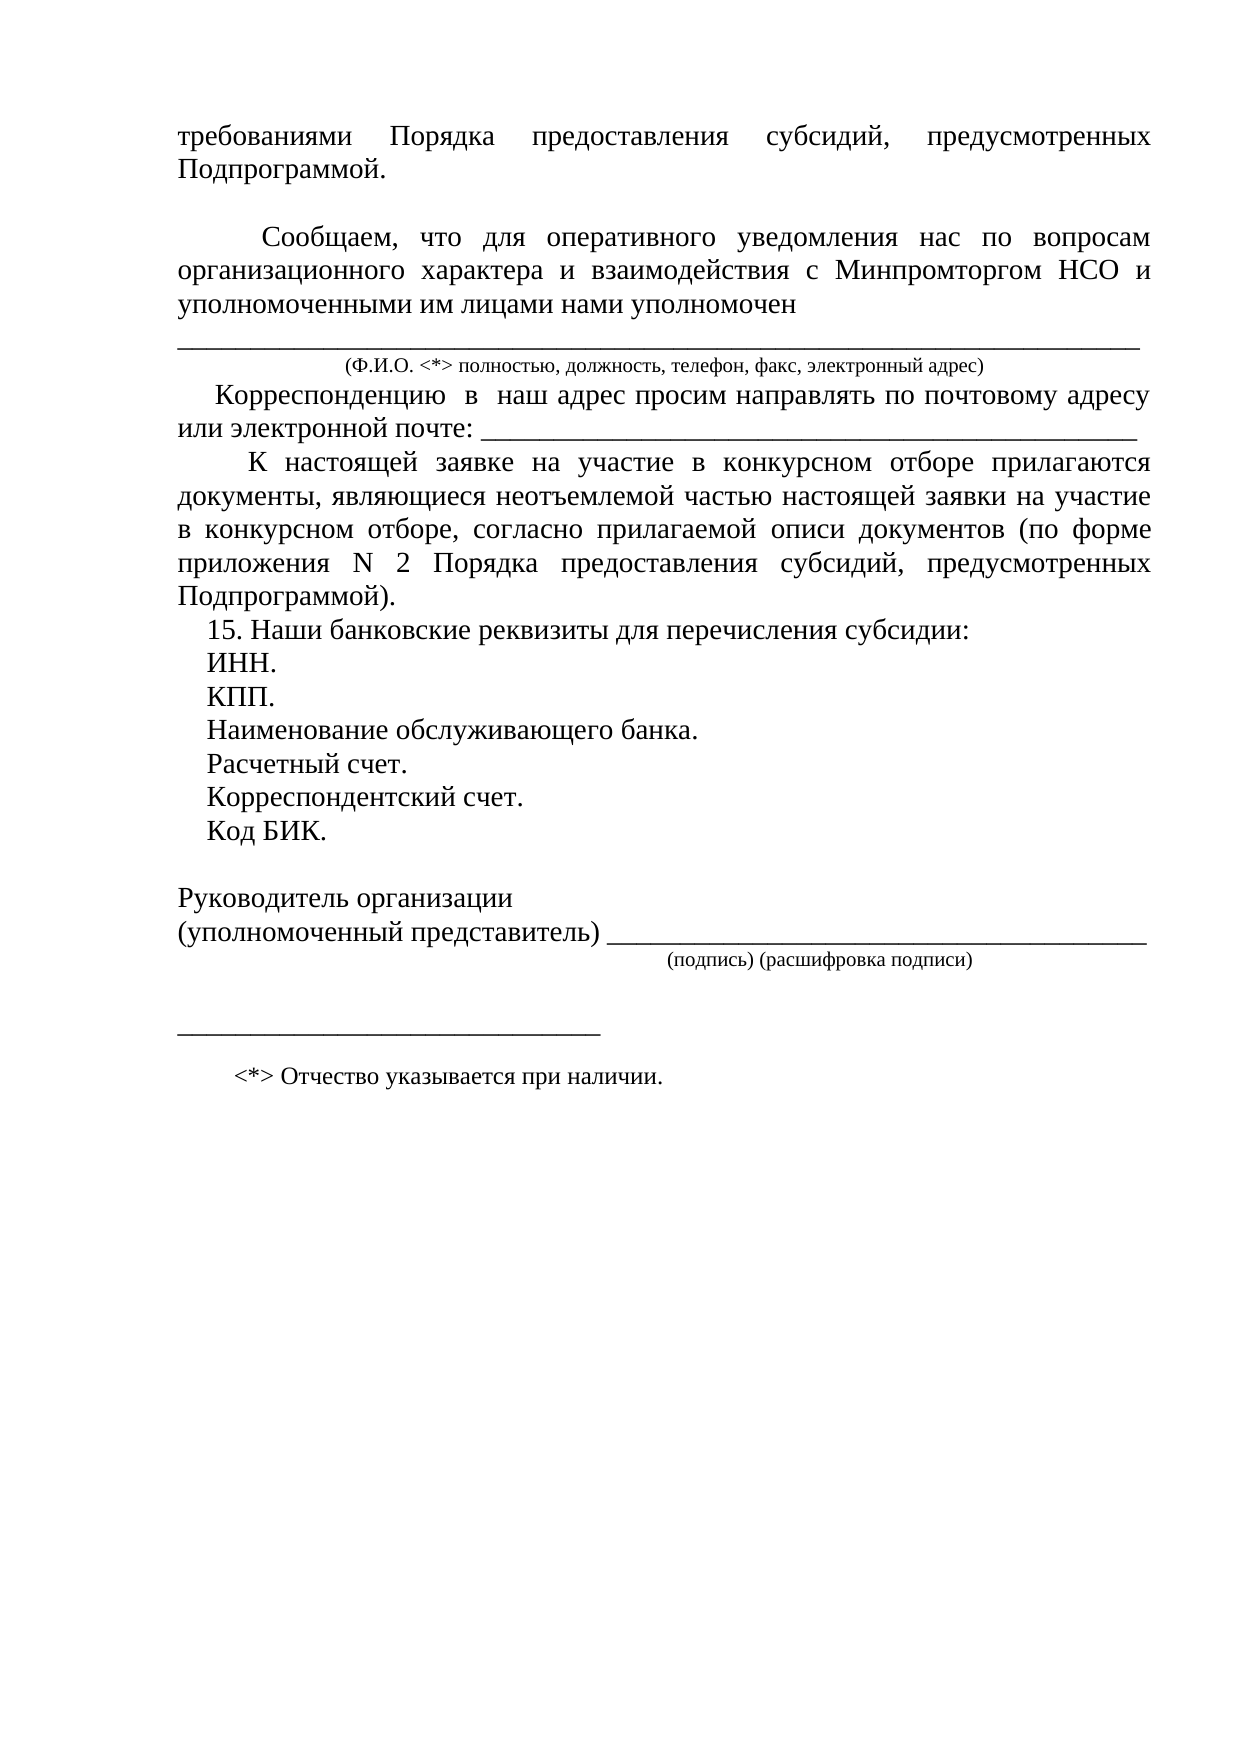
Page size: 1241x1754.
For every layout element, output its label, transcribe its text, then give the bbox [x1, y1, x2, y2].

text Сообщаем, что для оперативного уведомления нас по вопросам организационного характера и взаимодействия с Минпромторгом НСО и уполномоченными им лицами нами уполномочен [177, 219, 1152, 319]
text <*> Отчество указывается при наличии. [177, 1061, 1152, 1090]
text Корреспондентский счет. [177, 779, 1152, 813]
text 15. Наши банковские реквизиты для перечисления субсидии: [177, 612, 1152, 645]
text Код БИК. [177, 813, 1152, 847]
text Корреспонденцию в наш адрес просим направлять по почтовому адресу или электронной почте: _____________________________________________ [177, 377, 1152, 444]
text (подпись) (расшифровка подписи) [177, 947, 1152, 971]
text К настоящей заявке на участие в конкурсном отборе прилагаются документы, являющиеся неотъемлемой частью настоящей заявки на участие в конкурсном отборе, согласно прилагаемой описи документов (по форме приложения N 2 Порядка предоставления субсидий, предусмотренных Подпрограммой). [177, 444, 1152, 612]
text __________________________________________________________________ [177, 319, 1152, 353]
text _____________________________ [177, 1005, 1152, 1038]
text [177, 118, 1152, 185]
text Расчетный счет. [177, 746, 1152, 779]
text Руководитель организации [177, 880, 1152, 914]
text КПП. [177, 679, 1152, 712]
text Наименование обслуживающего банка. [177, 712, 1152, 746]
text (Ф.И.О. <*> полностью, должность, телефон, факс, электронный адрес) [177, 353, 1152, 377]
text (уполномоченный представитель) _____________________________________ [177, 914, 1152, 947]
text ИНН. [177, 645, 1152, 679]
